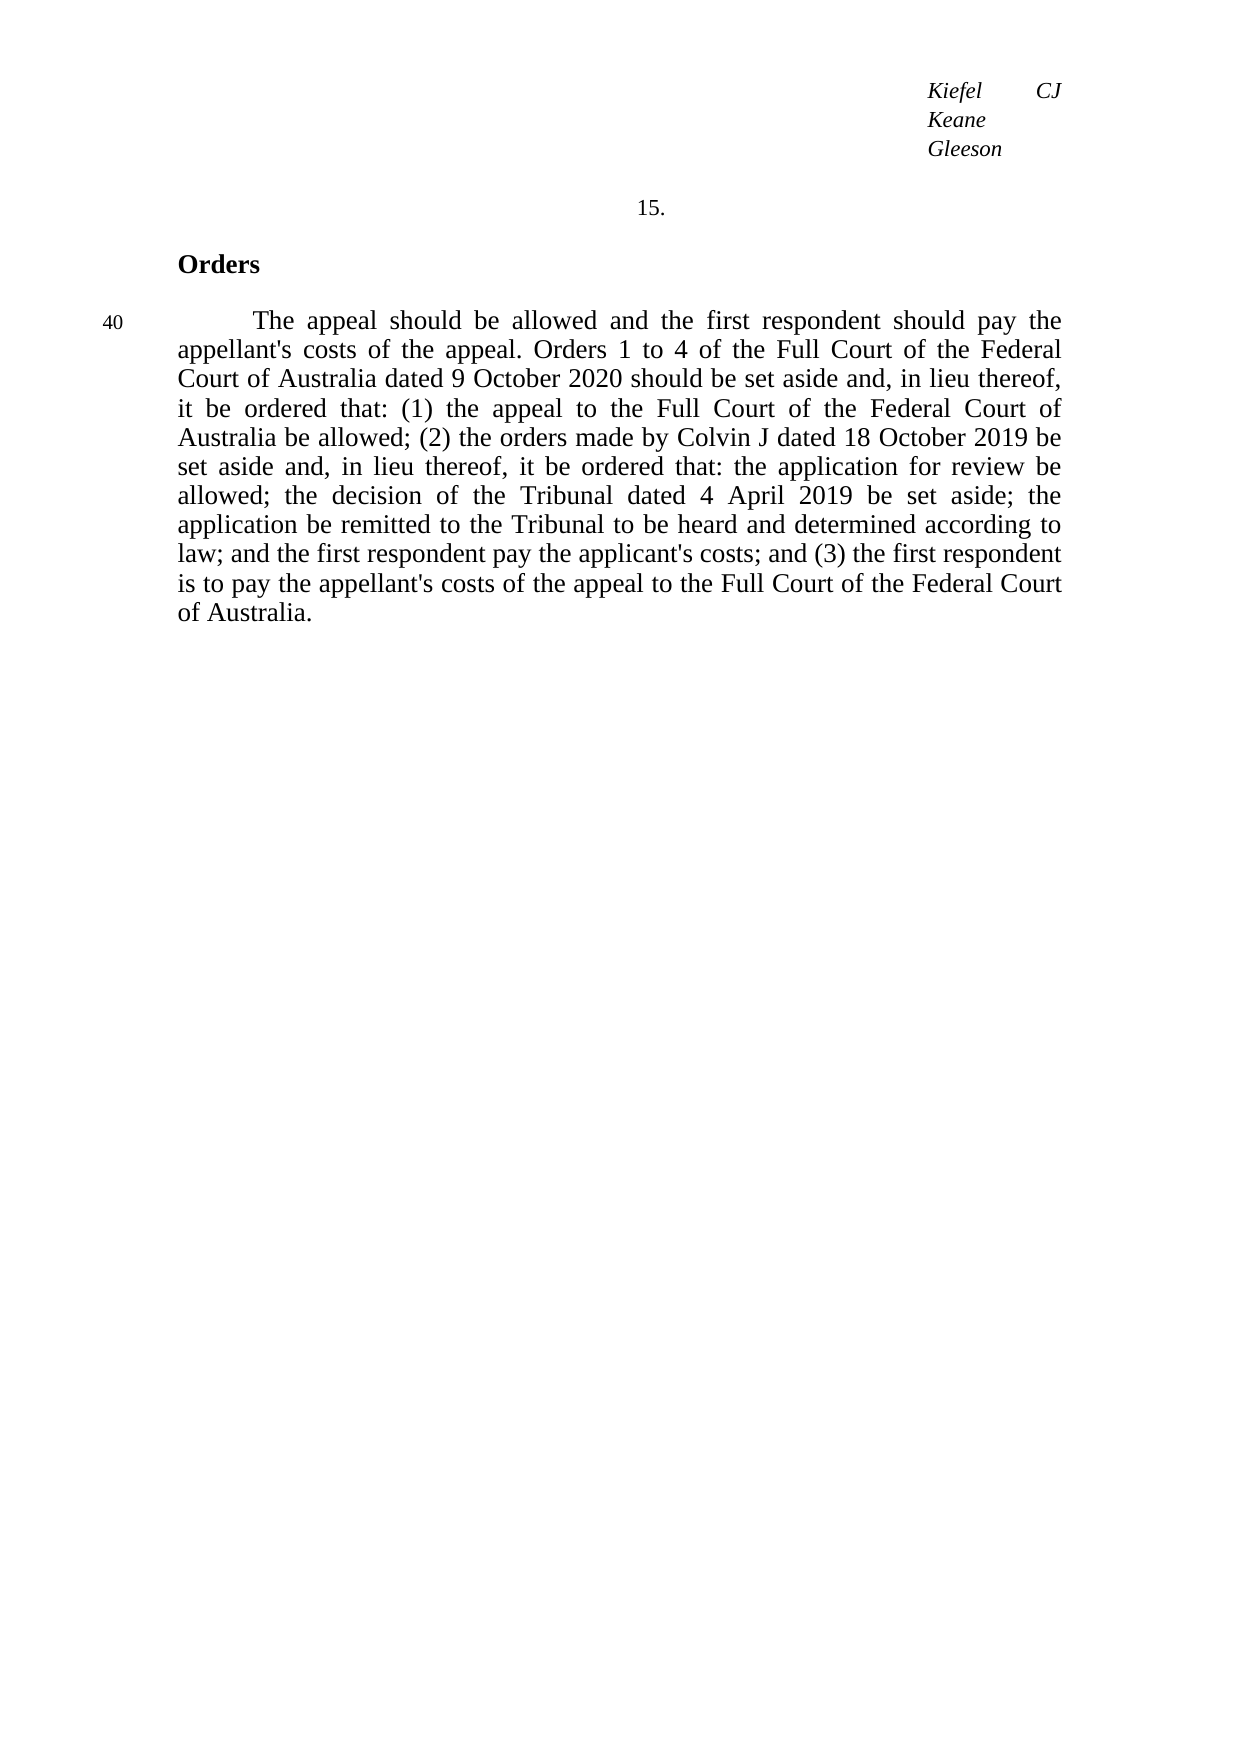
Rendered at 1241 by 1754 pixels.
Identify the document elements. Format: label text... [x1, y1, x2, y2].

subtitle Orders [177, 250, 1063, 279]
list The appeal should be allowed and the first respondent should pay the appellant's costs of the appeal. Orders 1 to 4 of the Full Court of the Federal Court of Australia dated 9 October 2020 should be set aside and, in lieu thereof, it be ordered that: (1) the appeal to the Full Court of the Federal Court of Australia be allowed; (2) the orders made by Colvin J dated 18 October 2019 be set aside and, in lieu thereof, it be ordered that: the application for review be allowed; the decision of the Tribunal dated 4 April 2019 be set aside; the application be remitted to the Tribunal to be heard and determined according to law; and the first respondent pay the applicant's costs; and (3) the first respondent is to pay the appellant's costs of the appeal to the Full Court of the Federal Court of Australia. [102, 306, 1063, 627]
